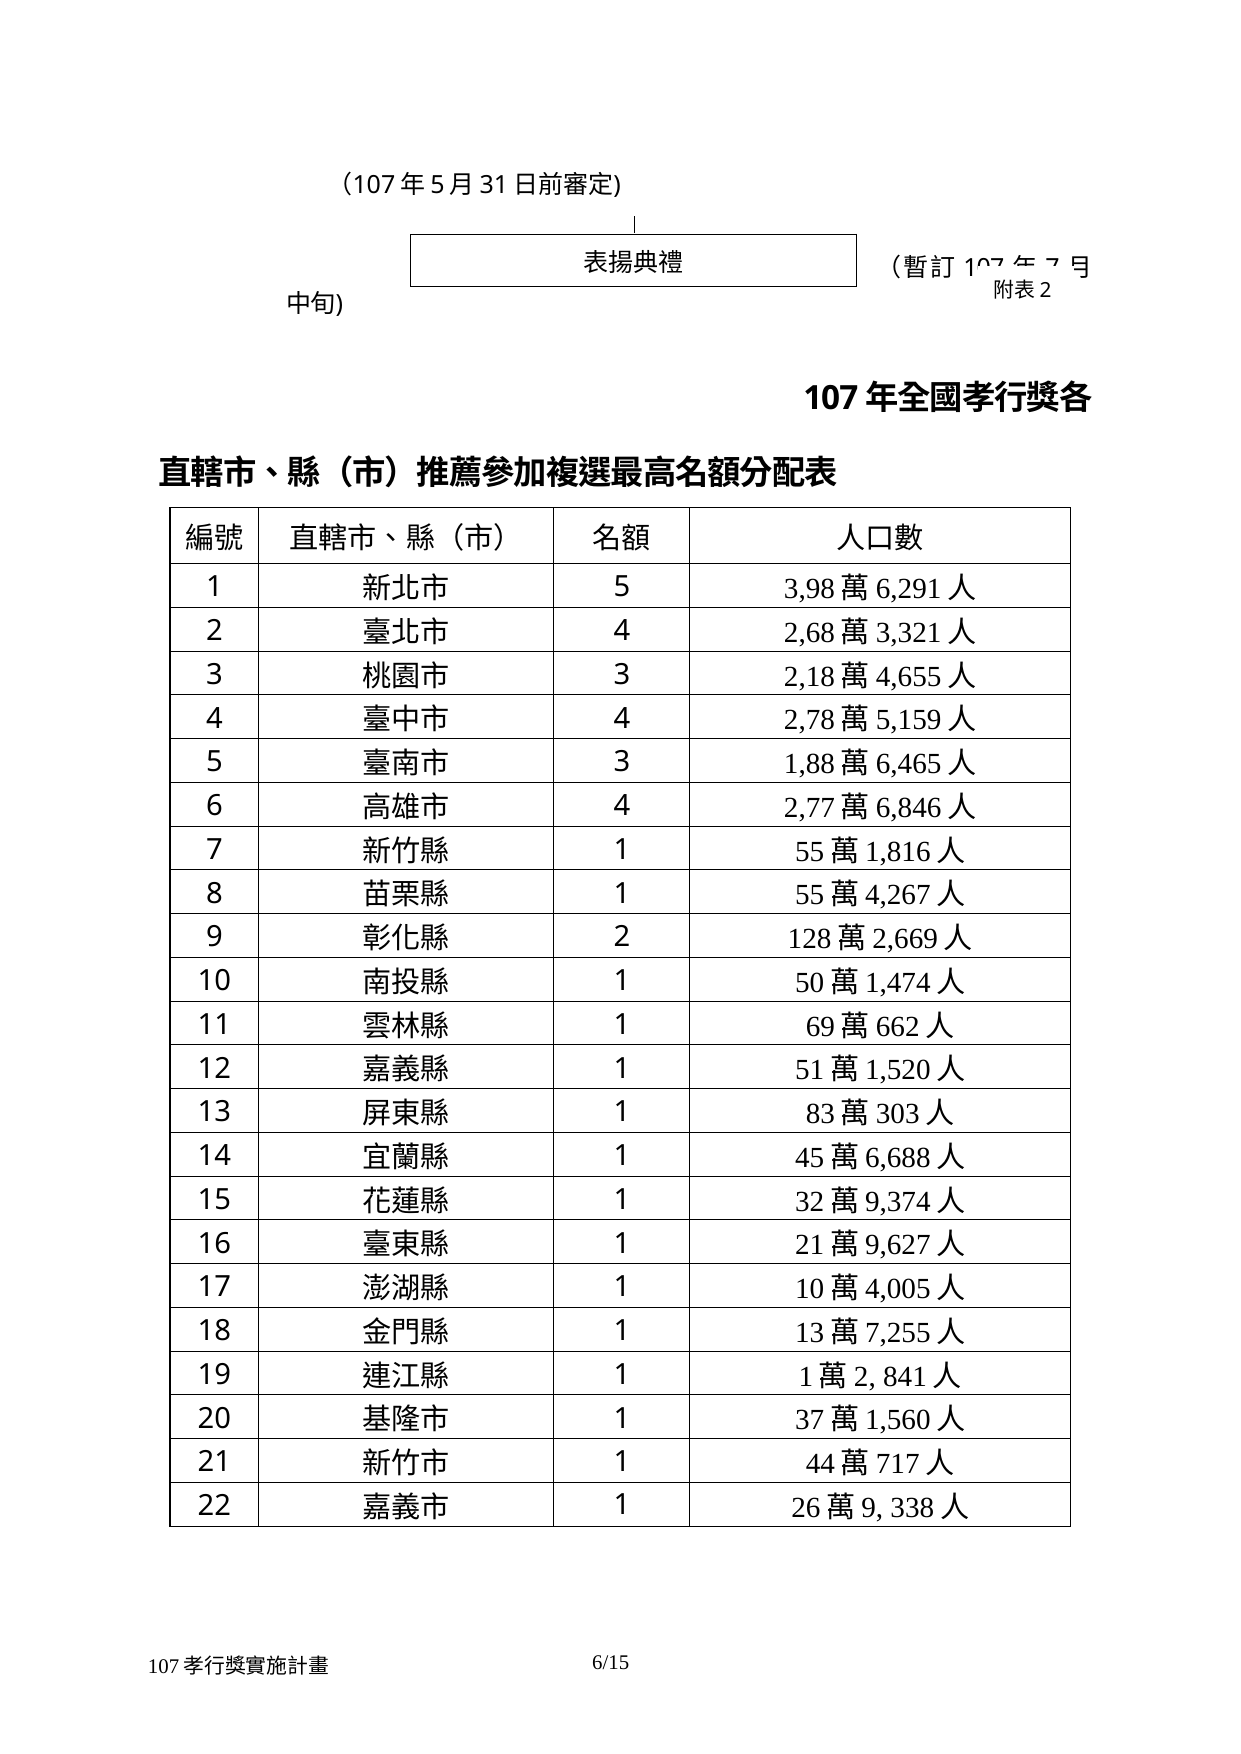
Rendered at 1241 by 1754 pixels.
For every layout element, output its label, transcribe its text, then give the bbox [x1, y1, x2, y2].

table_cell 彰化縣 [259, 914, 553, 957]
table_cell 44萬717人 [690, 1439, 1070, 1482]
table_cell 苗栗縣 [259, 870, 553, 913]
table_cell 6 [171, 783, 258, 826]
list （107年5月31日前審定) [301, 164, 1146, 201]
table_cell 1 [554, 1352, 689, 1394]
table_cell 新竹縣 [259, 827, 553, 869]
table_cell 9 [171, 914, 258, 957]
table_cell 83萬303人 [690, 1089, 1070, 1132]
table_cell 128萬2,669人 [690, 914, 1070, 957]
table_cell 澎湖縣 [259, 1264, 553, 1307]
table_cell 37萬1,560人 [690, 1395, 1070, 1438]
table_cell 嘉義縣 [259, 1045, 553, 1088]
table_cell 新北市 [259, 564, 553, 607]
table_cell 22 [171, 1483, 258, 1526]
table_cell 臺北市 [259, 608, 553, 651]
table_cell 4 [554, 695, 689, 738]
table_cell 3 [554, 739, 689, 782]
table_cell 1 [554, 1439, 689, 1482]
table_cell 1 [554, 1220, 689, 1263]
table_cell 8 [171, 870, 258, 913]
table_header 人口數 [690, 508, 1070, 563]
table_cell 13萬7,255人 [690, 1308, 1070, 1351]
table_cell 4 [171, 695, 258, 738]
table_cell 嘉義市 [259, 1483, 553, 1526]
table_cell 26萬9, 338人 [690, 1483, 1070, 1526]
table_cell 1萬2, 841人 [690, 1352, 1070, 1394]
table_cell 51萬1,520人 [690, 1045, 1070, 1088]
table_cell 臺東縣 [259, 1220, 553, 1263]
table_cell 2 [554, 914, 689, 957]
table_cell 1 [554, 1089, 689, 1132]
table_cell 3 [554, 652, 689, 694]
table_cell 18 [171, 1308, 258, 1351]
table_cell 2 [171, 608, 258, 651]
table_cell 2,78萬5,159人 [690, 695, 1070, 738]
table_cell 屏東縣 [259, 1089, 553, 1132]
table_cell 1 [554, 1002, 689, 1044]
table_cell 2,68萬3,321人 [690, 608, 1070, 651]
table_cell 13 [171, 1089, 258, 1132]
table_cell 2,18萬4,655人 [690, 652, 1070, 694]
table_cell 金門縣 [259, 1308, 553, 1351]
text 107年全國孝行獎各直轄市、縣（市）推薦參加複選最高名額分配表 [158, 357, 1092, 507]
table_header 直轄市、縣（市） [259, 508, 553, 563]
table_cell 宜蘭縣 [259, 1133, 553, 1176]
table_cell 45萬6,688人 [690, 1133, 1070, 1176]
table_cell 16 [171, 1220, 258, 1263]
table_cell 新竹市 [259, 1439, 553, 1482]
table_cell 3 [171, 652, 258, 694]
table_cell 連江縣 [259, 1352, 553, 1394]
table_cell 1 [554, 870, 689, 913]
table_cell 1 [554, 1308, 689, 1351]
table_header 名額 [554, 508, 689, 563]
table_cell 1 [554, 1264, 689, 1307]
table_cell 55萬4,267人 [690, 870, 1070, 913]
table_cell 臺中市 [259, 695, 553, 738]
table_cell 南投縣 [259, 958, 553, 1001]
table_cell 55萬1,816人 [690, 827, 1070, 869]
table_cell 1 [554, 1483, 689, 1526]
table_cell 19 [171, 1352, 258, 1394]
table_cell 10萬4,005人 [690, 1264, 1070, 1307]
table_cell 桃園市 [259, 652, 553, 694]
table_cell 15 [171, 1177, 258, 1219]
table_cell 3,98萬6,291人 [690, 564, 1070, 607]
table_cell 21 [171, 1439, 258, 1482]
table_cell 1 [554, 1395, 689, 1438]
table_cell 雲林縣 [259, 1002, 553, 1044]
table_cell 5 [554, 564, 689, 607]
table_cell 14 [171, 1133, 258, 1176]
table_cell 69萬662人 [690, 1002, 1070, 1044]
table_cell 20 [171, 1395, 258, 1438]
table_cell 1,88萬6,465人 [690, 739, 1070, 782]
table_cell 4 [554, 608, 689, 651]
list （暫訂107年7月中旬) [185, 247, 1092, 320]
table_cell 2,77萬6,846人 [690, 783, 1070, 826]
table_cell 基隆市 [259, 1395, 553, 1438]
table_cell 5 [171, 739, 258, 782]
table_cell 17 [171, 1264, 258, 1307]
table_cell 臺南市 [259, 739, 553, 782]
table_cell 高雄市 [259, 783, 553, 826]
table_cell 50萬1,474人 [690, 958, 1070, 1001]
table_cell 1 [554, 827, 689, 869]
table_cell 4 [554, 783, 689, 826]
table_cell 21萬9,627人 [690, 1220, 1070, 1263]
table_cell 1 [554, 1045, 689, 1088]
table_cell 花蓮縣 [259, 1177, 553, 1219]
table_cell 11 [171, 1002, 258, 1044]
table_cell 1 [554, 1177, 689, 1219]
table_cell 32萬9,374人 [690, 1177, 1070, 1219]
table_cell 12 [171, 1045, 258, 1088]
table_cell 1 [554, 1133, 689, 1176]
table_cell 1 [171, 564, 258, 607]
table_cell 1 [554, 958, 689, 1001]
table_header 編號 [171, 508, 258, 563]
table_cell 10 [171, 958, 258, 1001]
table_cell 7 [171, 827, 258, 869]
